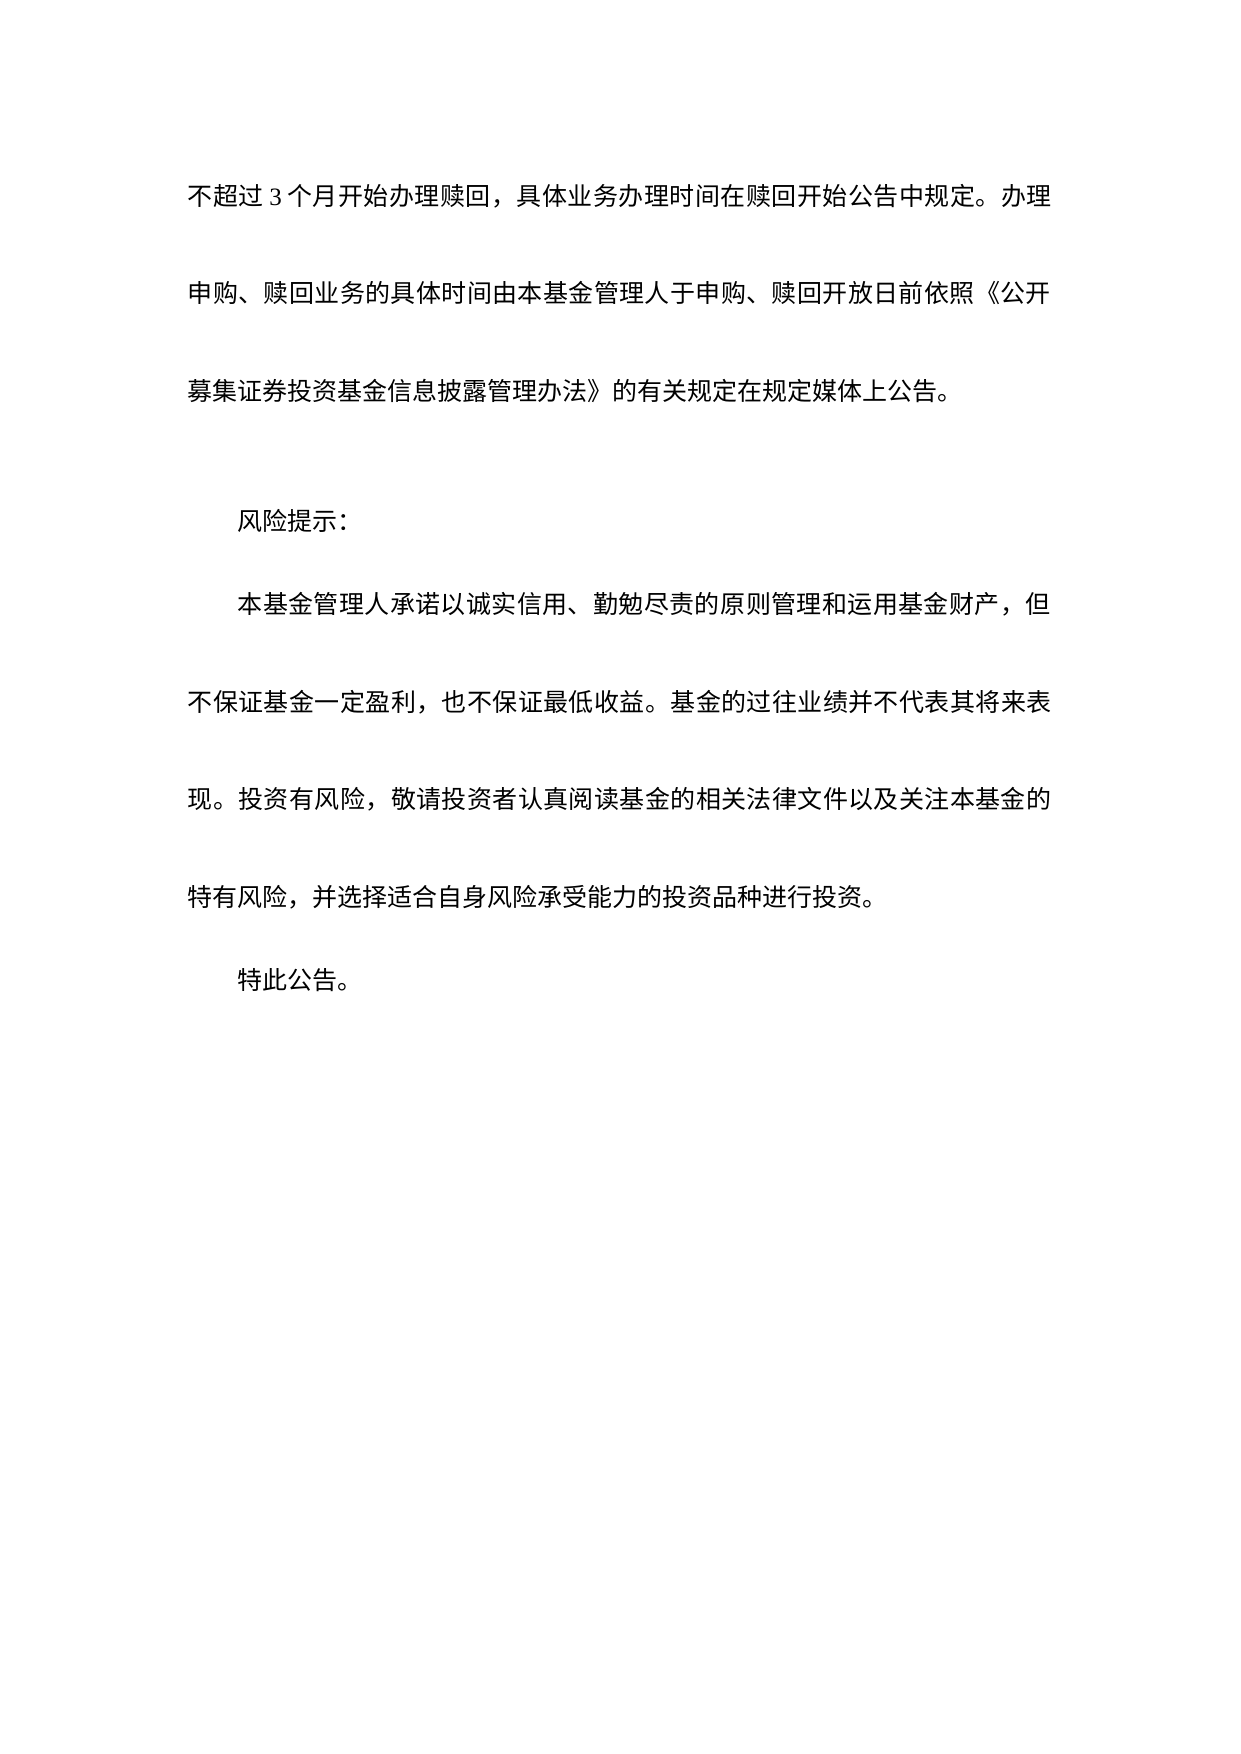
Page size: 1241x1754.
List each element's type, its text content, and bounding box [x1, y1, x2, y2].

text 特此公告。 [187, 946, 1053, 1011]
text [187, 162, 1053, 422]
text 本基金管理人承诺以诚实信用、勤勉尽责的原则管理和运用基金财产，但不保证基金一定盈利，也不保证最低收益。基金的过往业绩并不代表其将来表现。投资有风险，敬请投资者认真阅读基金的相关法律文件以及关注本基金的特有风险，并选择适合自身风险承受能力的投资品种进行投资。 [187, 570, 1053, 928]
text 风险提示： [187, 487, 1053, 552]
